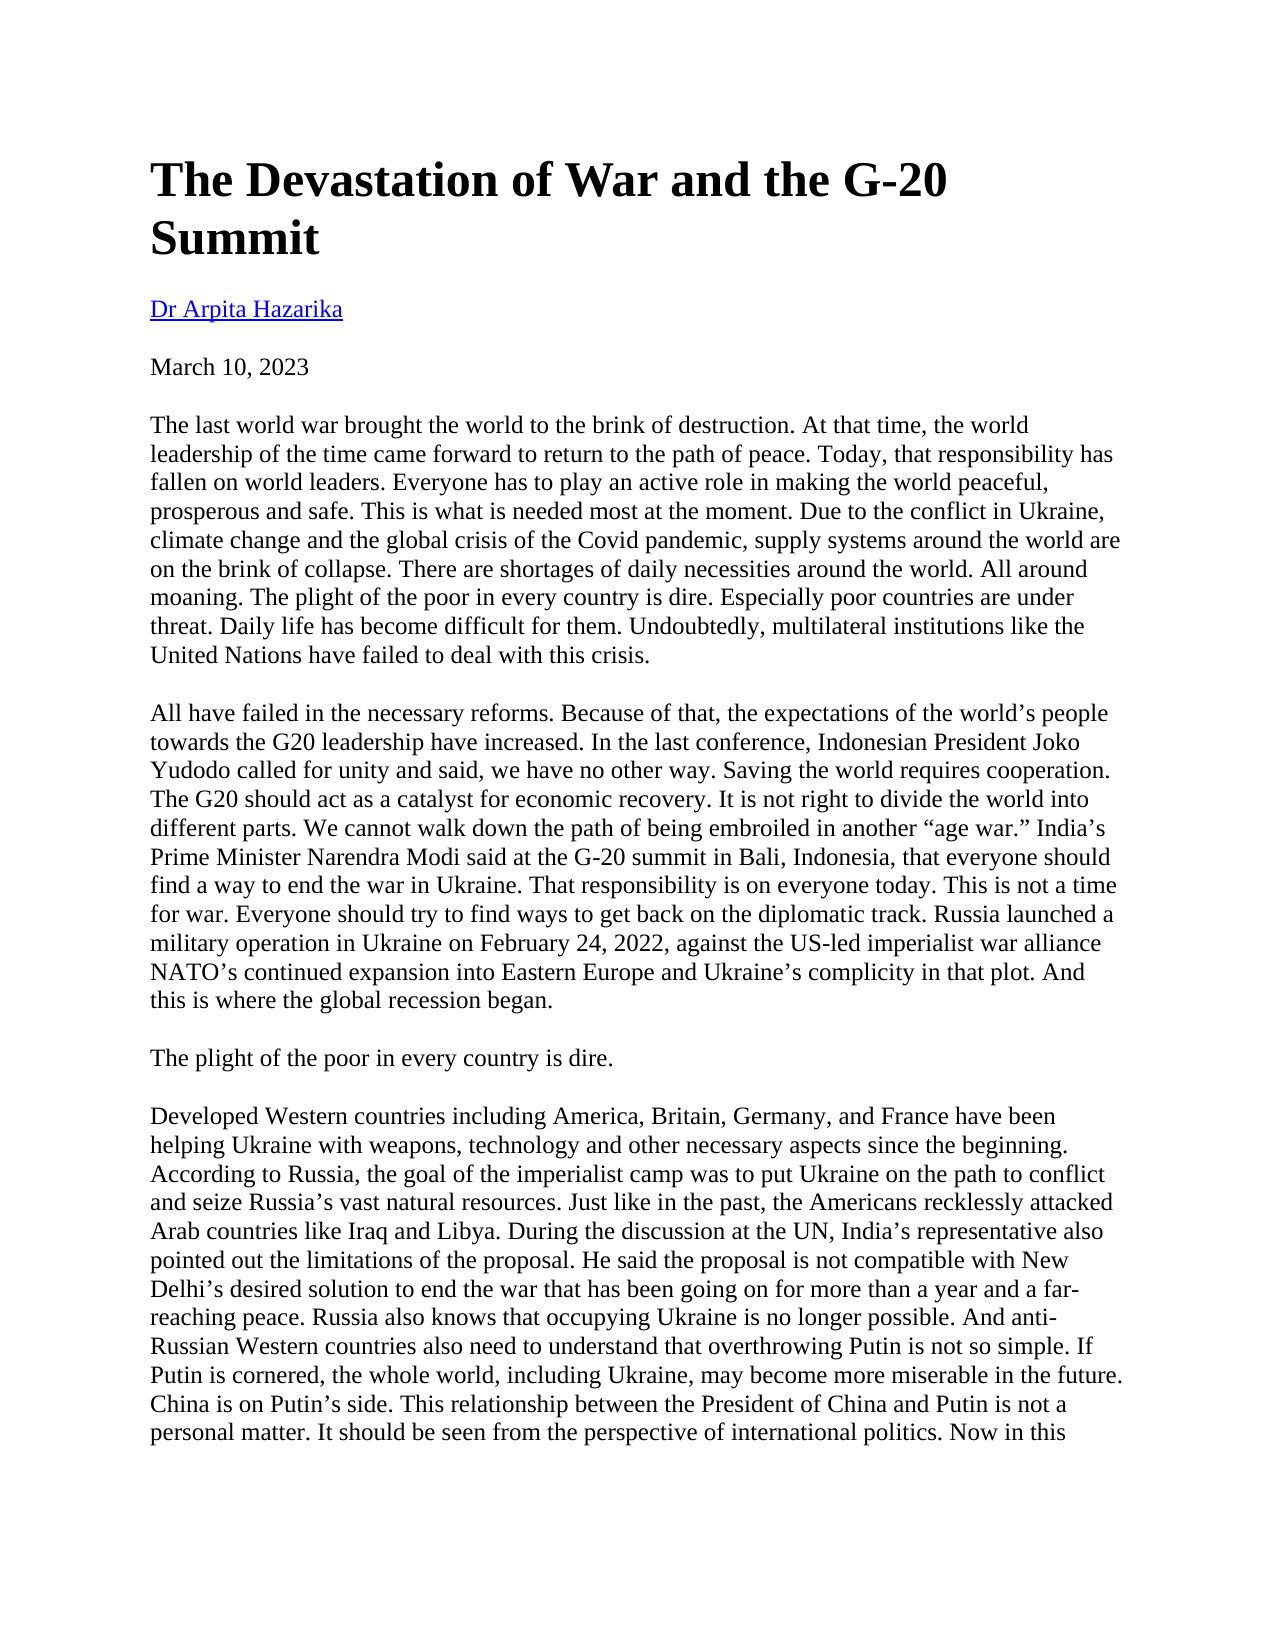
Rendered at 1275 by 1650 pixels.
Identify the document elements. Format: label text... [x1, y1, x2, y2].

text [150, 1101, 1125, 1446]
text All have failed in the necessary reforms. Because of that, the expectations of the world’s people towards the G20 leadership have increased. In the last conference, Indonesian President Joko Yudodo called for unity and said, we have no other way. Saving the world requires cooperation. The G20 should act as a catalyst for economic recovery. It is not right to divide the world into different parts. We cannot walk down the path of being embroiled in another “age war.” India’s Prime Minister Narendra Modi said at the G-20 summit in Bali, Indonesia, that everyone should find a way to end the war in Ukraine. That responsibility is on everyone today. This is not a time for war. Everyone should try to find ways to get back on the diplomatic track. Russia launched a military operation in Ukraine on February 24, 2022, against the US-led imperialist war alliance NATO’s continued expansion into Eastern Europe and Ukraine’s complicity in that plot. And this is where the global recession began. [150, 698, 1125, 1014]
text The plight of the poor in every country is dire. [150, 1043, 1125, 1072]
text The last world war brought the world to the brink of destruction. At that time, the world leadership of the time came forward to return to the path of peace. Today, that responsibility has fallen on world leaders. Everyone has to play an active role in making the world peaceful, prosperous and safe. This is what is needed most at the moment. Due to the conflict in Ukraine, climate change and the global crisis of the Covid pandemic, supply systems around the world are on the brink of collapse. There are shortages of daily necessities around the world. All around moaning. The plight of the poor in every country is dire. Especially poor countries are under threat. Daily life has become difficult for them. Undoubtedly, multilateral institutions like the United Nations have failed to deal with this crisis. [150, 410, 1125, 669]
text March 10, 2023 [150, 352, 1125, 381]
text The Devastation of War and the G-20 Summit [150, 150, 1125, 265]
text Dr Arpita Hazarika [150, 294, 1125, 323]
